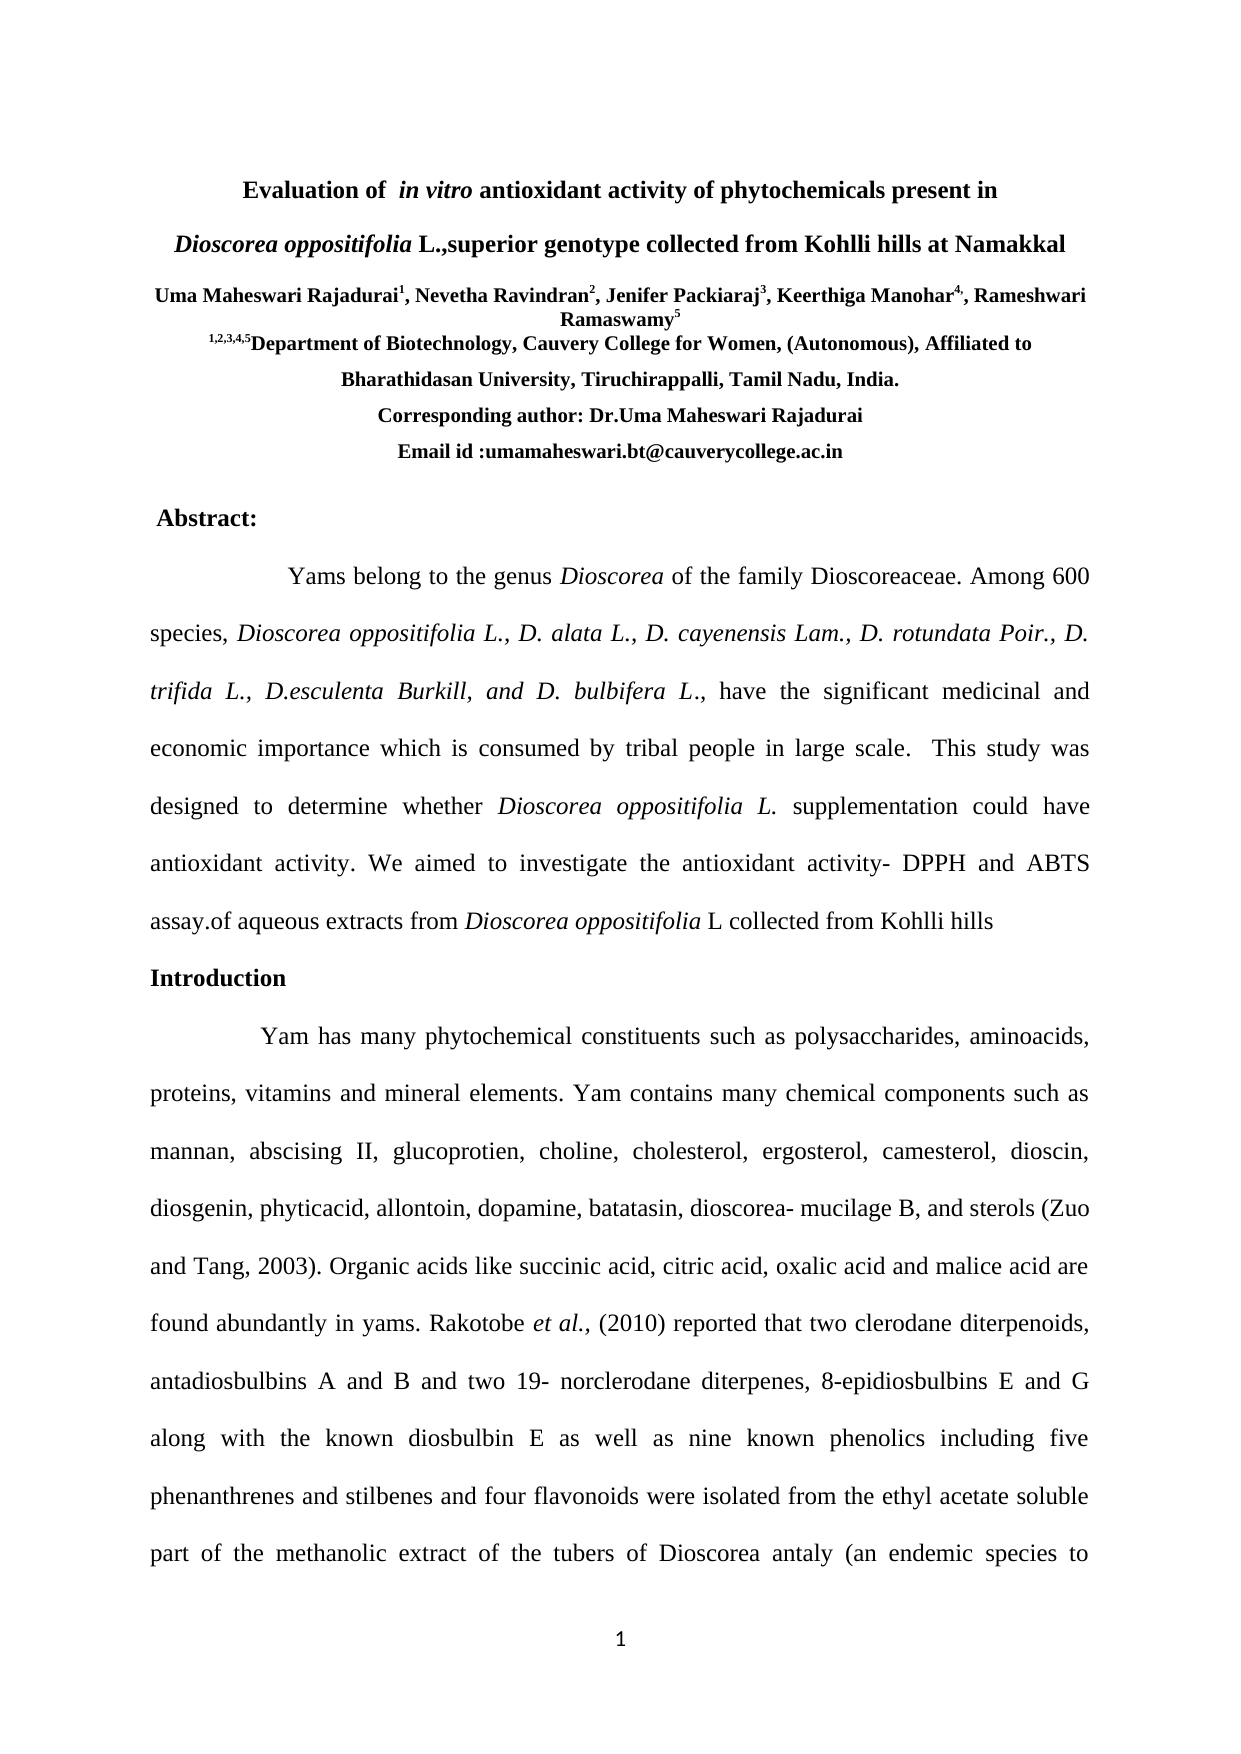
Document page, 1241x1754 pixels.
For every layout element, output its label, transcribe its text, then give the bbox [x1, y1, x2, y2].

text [150, 1021, 1090, 1567]
text Abstract: [150, 503, 1090, 532]
text Evaluation of in vitro antioxidant activity of phytochemicals present in [150, 175, 1090, 204]
text Introduction [150, 963, 1090, 992]
text Yams belong to the genus Dioscorea of the family Dioscoreaceae. Among 600 species, Dioscorea oppositifolia L., D. alata L., D. cayenensis Lam., D. rotundata Poir., D. trifida L., D.esculenta Burkill, and D. bulbifera L., have the significant medicinal and economic importance which is consumed by tribal people in large scale. This study was designed to determine whether Dioscorea oppositifolia L. supplementation could have antioxidant activity. We aimed to investigate the antioxidant activity- DPPH and ABTS assay.of aqueous extracts from Dioscorea oppositifolia L collected from Kohlli hills [150, 561, 1090, 935]
text Dioscorea oppositifolia L.,superior genotype collected from Kohlli hills at Namakkal [150, 229, 1090, 257]
text Uma Maheswari Rajadurai1, Nevetha Ravindran2, Jenifer Packiaraj3, Keerthiga Manohar4,, Rameshwari Ramaswamy5 [150, 282, 1090, 331]
text Email id :umamaheswari.bt@cauverycollege.ac.in [150, 439, 1090, 463]
text Corresponding author: Dr.Uma Maheswari Rajadurai [150, 403, 1090, 427]
text 1,2,3,4,5Department of Biotechnology, Cauvery College for Women, (Autonomous), Affiliated to Bharathidasan University, Tiruchirappalli, Tamil Nadu, India. [150, 331, 1090, 391]
